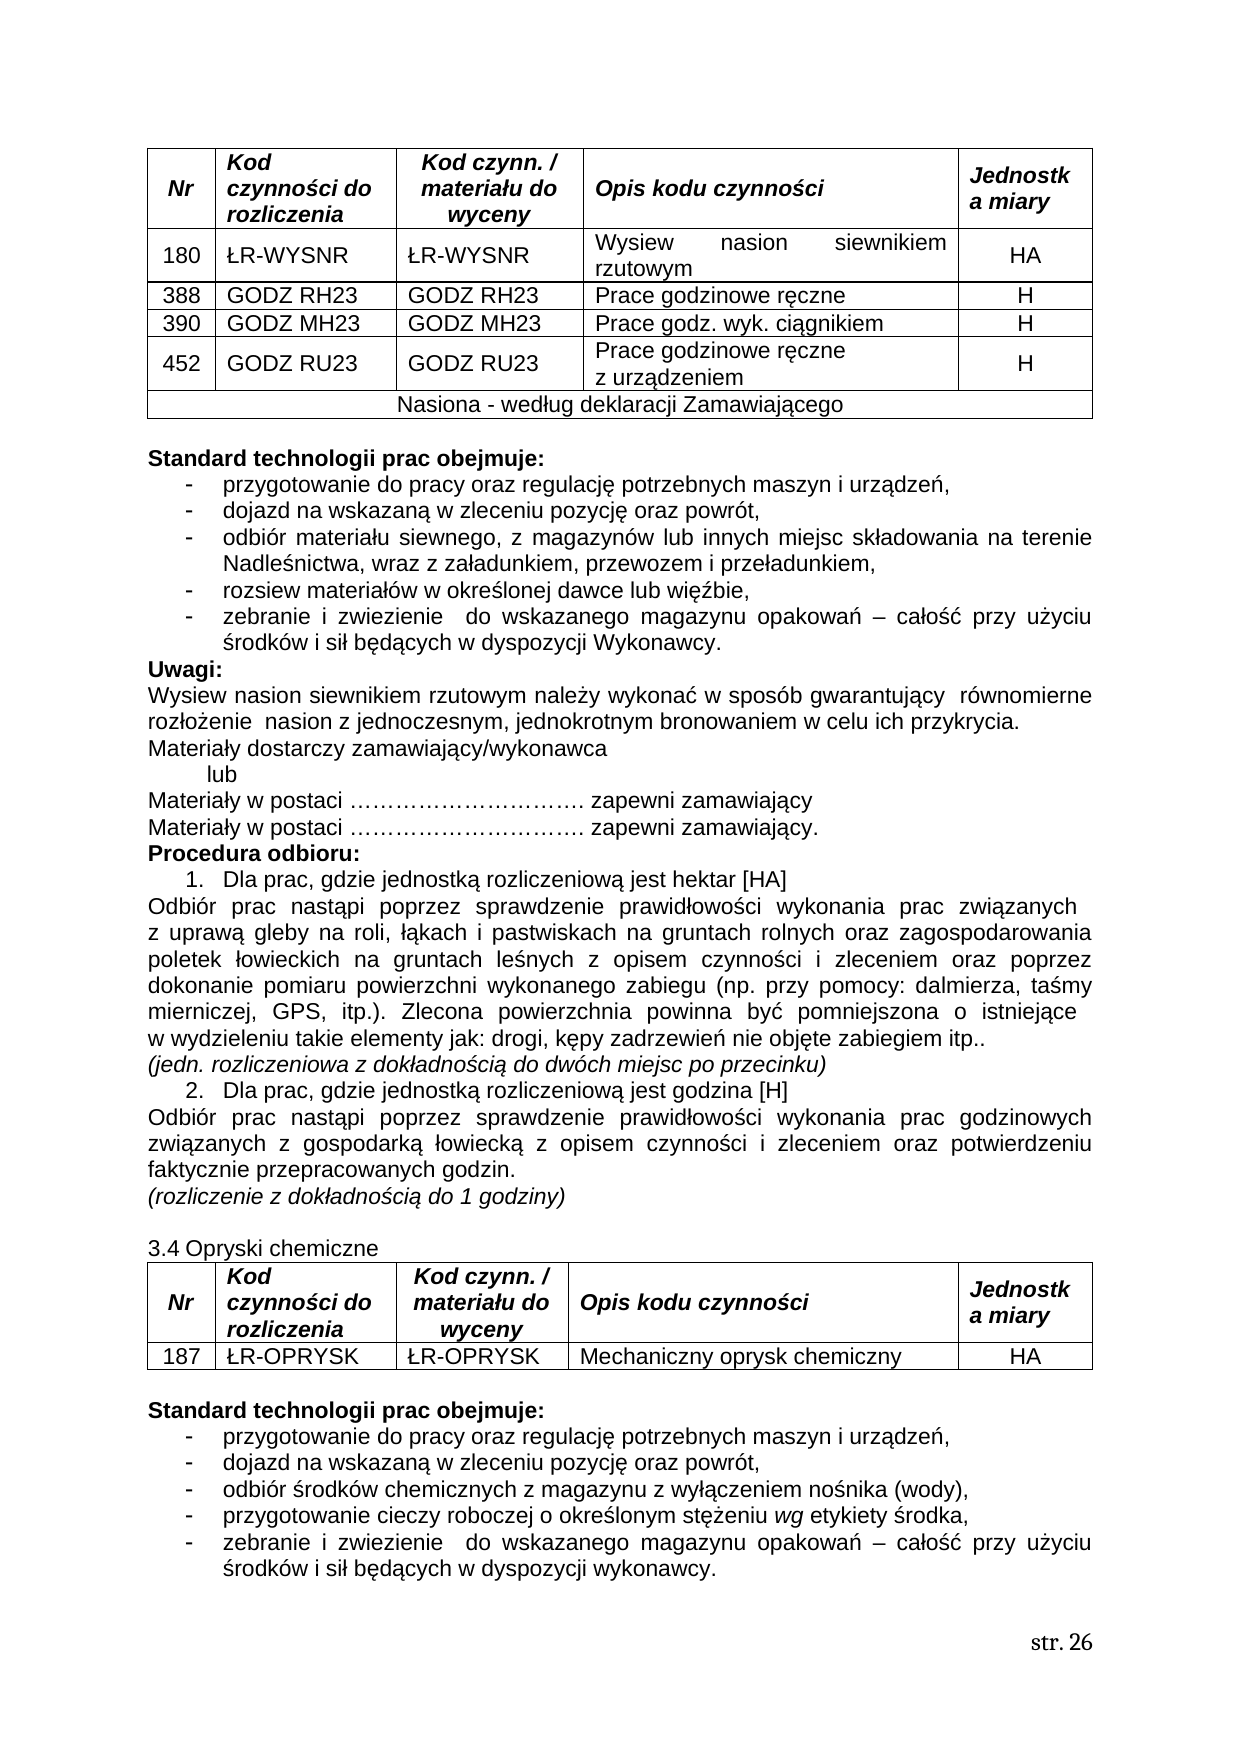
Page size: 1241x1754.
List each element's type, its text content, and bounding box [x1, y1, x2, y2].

table_header Opis kodu czynności [569, 1263, 958, 1342]
list przygotowanie do pracy oraz regulację potrzebnych maszyn i urządzeń, [185, 1423, 1093, 1449]
table_cell Nasiona - według deklaracji Zamawiającego [148, 391, 1092, 417]
table_cell 187 [148, 1343, 215, 1369]
list dojazd na wskazaną w zleceniu pozycję oraz powrót, [185, 497, 1093, 524]
table_header Jednostka miary [959, 149, 1092, 228]
table_cell 388 [148, 283, 215, 309]
table_cell GODZ MH23 [216, 310, 396, 336]
table_header Nr [148, 149, 215, 228]
table_cell Prace godzinowe ręczne z urządzeniem [584, 337, 958, 390]
table_header Kod czynn. / materiału do wyceny [397, 1263, 568, 1342]
table_header Opis kodu czynności [584, 149, 958, 228]
table_cell HA [959, 1343, 1092, 1369]
table_cell ŁR-WYSNR [397, 229, 583, 281]
text Standard technologii prac obejmuje: [148, 445, 1093, 471]
table_cell ŁR-WYSNR [216, 229, 396, 281]
text Odbiór prac nastąpi poprzez sprawdzenie prawidłowości wykonania prac godzinowych związanych z gospodarką łowiecką z opisem czynności i zleceniem oraz potwierdzeniu faktycznie przepracowanych godzin. [148, 1104, 1093, 1183]
table_cell GODZ RH23 [216, 283, 396, 309]
list rozsiew materiałów w określonej dawce lub więźbie, [185, 577, 1093, 603]
table_cell GODZ RU23 [397, 337, 583, 390]
table_cell 390 [148, 310, 215, 336]
table_header Kod czynn. / materiału do wyceny [397, 149, 583, 228]
table_cell Mechaniczny oprysk chemiczny [569, 1343, 958, 1369]
table_cell H [959, 283, 1092, 309]
list przygotowanie cieczy roboczej o określonym stężeniu wg etykiety środka, [185, 1502, 1093, 1528]
list dojazd na wskazaną w zleceniu pozycję oraz powrót, [185, 1449, 1093, 1476]
text Materiały w postaci …………………………. zapewni zamawiający [148, 787, 1093, 814]
table_cell GODZ RH23 [397, 283, 583, 309]
table_cell Wysiew nasion siewnikiem rzutowym [584, 229, 958, 281]
text Odbiór prac nastąpi poprzez sprawdzenie prawidłowości wykonania prac związanych z uprawą gleby na roli, łąkach i pastwiskach na gruntach rolnych oraz zagospodarowania poletek łowieckich na gruntach leśnych z opisem czynności i zleceniem oraz poprzez dokonanie pomiaru powierzchni wykonanego zabiegu (np. przy pomocy: dalmierza, taśmy mierniczej, GPS, itp.). Zlecona powierzchnia powinna być pomniejszona o istniejące w wydzieleniu takie elementy jak: drogi, kępy zadrzewień nie objęte zabiegiem itp.. [148, 893, 1093, 1051]
list zebranie i zwiezienie do wskazanego magazynu opakowań – całość przy użyciu środków i sił będących w dyspozycji wykonawcy. [185, 1528, 1093, 1581]
text (jedn. rozliczeniowa z dokładnością do dwóch miejsc po przecinku) [148, 1051, 1093, 1077]
table_header Kod czynności do rozliczenia [216, 149, 396, 228]
text Wysiew nasion siewnikiem rzutowym należy wykonać w sposób gwarantujący równomierne rozłożenie nasion z jednoczesnym, jednokrotnym bronowaniem w celu ich przykrycia. [148, 682, 1093, 735]
table_header Nr [148, 1263, 215, 1342]
table_cell Prace godzinowe ręczne [584, 283, 958, 309]
list odbiór materiału siewnego, z magazynów lub innych miejsc składowania na terenie Nadleśnictwa, wraz z załadunkiem, przewozem i przeładunkiem, [185, 524, 1093, 577]
list Opryski chemiczne [148, 1235, 1093, 1262]
table_cell ŁR-OPRYSK [216, 1343, 396, 1369]
table_cell GODZ RU23 [216, 337, 396, 390]
list Dla prac, gdzie jednostką rozliczeniową jest godzina [H] [185, 1077, 1093, 1104]
list zebranie i zwiezienie do wskazanego magazynu opakowań – całość przy użyciu środków i sił będących w dyspozycji Wykonawcy. [185, 603, 1093, 656]
list przygotowanie do pracy oraz regulację potrzebnych maszyn i urządzeń, [185, 471, 1093, 497]
table_cell 452 [148, 337, 215, 390]
table_cell Prace godz. wyk. ciągnikiem [584, 310, 958, 336]
text Procedura odbioru: [148, 840, 1093, 866]
text (rozliczenie z dokładnością do 1 godziny) [148, 1183, 1093, 1209]
text Materiały w postaci …………………………. zapewni zamawiający. [148, 814, 1093, 840]
text Uwagi: [148, 656, 1093, 682]
table_cell H [959, 337, 1092, 390]
table_cell 180 [148, 229, 215, 281]
table_header Jednostka miary [959, 1263, 1092, 1342]
table_cell ŁR-OPRYSK [397, 1343, 568, 1369]
table_cell HA [959, 229, 1092, 281]
list Dla prac, gdzie jednostką rozliczeniową jest hektar [HA] [185, 866, 1093, 893]
text Materiały dostarczy zamawiający/wykonawca [148, 735, 1093, 761]
list odbiór środków chemicznych z magazynu z wyłączeniem nośnika (wody), [185, 1476, 1093, 1502]
text lub [207, 761, 1093, 787]
table_cell GODZ MH23 [397, 310, 583, 336]
table_cell H [959, 310, 1092, 336]
text Standard technologii prac obejmuje: [148, 1397, 1093, 1423]
table_header Kod czynności do rozliczenia [216, 1263, 396, 1342]
